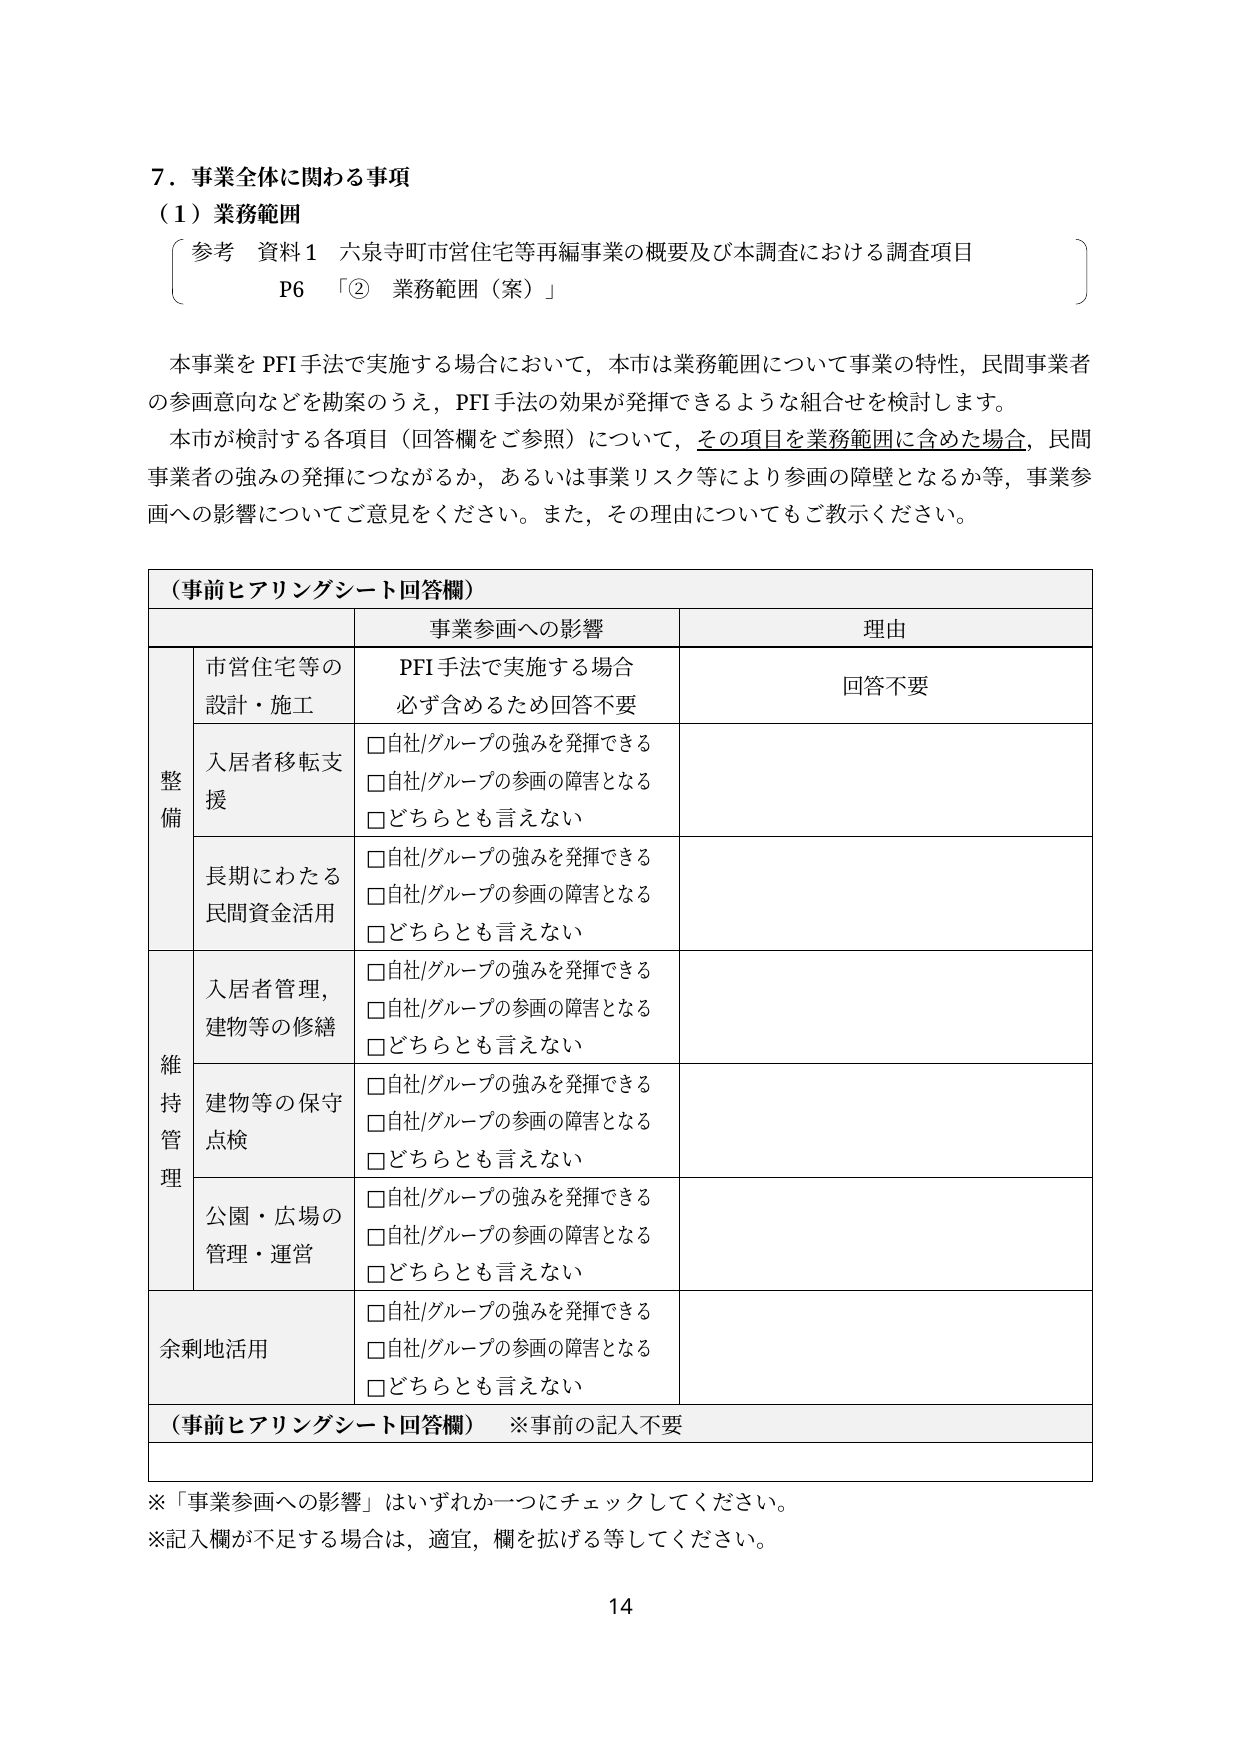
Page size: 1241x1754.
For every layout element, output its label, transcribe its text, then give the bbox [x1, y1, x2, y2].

text P6 「② 業務範囲（案）」 [148, 269, 1092, 307]
text 本市が検討する各項目（回答欄をご参照）について，その項目を業務範囲に含めた場合，民間事業者の強みの発揮につながるか，あるいは事業リスク等により参画の障壁となるか等，事業参画への影響についてご意見をください。また，その理由についてもご教示ください。 [148, 419, 1092, 532]
table_cell [680, 1291, 1092, 1404]
table_cell □自社/グループの強みを発揮できる □自社/グループの参画の障害となる □どちらとも言えない [355, 1291, 679, 1404]
table_cell 整 備 [149, 648, 193, 949]
table_cell 事業参画への影響 [355, 609, 679, 646]
table_cell 余剰地活用 [149, 1291, 354, 1404]
table_cell 維 持 管 理 [149, 951, 193, 1290]
table_cell PFI手法で実施する場合 必ず含めるため回答不要 [355, 648, 679, 722]
table_header （事前ヒアリングシート回答欄） [149, 570, 1092, 608]
table_cell 入居者移転支援 [194, 724, 354, 836]
table_cell □自社/グループの強みを発揮できる □自社/グループの参画の障害となる □どちらとも言えない [355, 1064, 679, 1177]
text ７．事業全体に関わる事項 [148, 157, 1092, 194]
table_cell 理由 [680, 609, 1092, 646]
table_cell 市営住宅等の設計・施工 [194, 648, 354, 722]
table_cell [680, 951, 1092, 1063]
table_cell 回答不要 [680, 648, 1092, 722]
table_cell 建物等の保守点検 [194, 1064, 354, 1177]
table_cell [680, 837, 1092, 949]
table_cell [149, 609, 354, 646]
text ※記入欄が不足する場合は，適宜，欄を拡げる等してください。 [148, 1519, 1092, 1557]
table_cell 入居者管理，建物等の修繕 [194, 951, 354, 1063]
table_cell □自社/グループの強みを発揮できる □自社/グループの参画の障害となる □どちらとも言えない [355, 1178, 679, 1290]
table_cell [680, 1178, 1092, 1290]
table_cell 公園・広場の管理・運営 [194, 1178, 354, 1290]
table_cell □自社/グループの強みを発揮できる □自社/グループの参画の障害となる □どちらとも言えない [355, 837, 679, 949]
table_cell [149, 1443, 1092, 1481]
text （１）業務範囲 [148, 194, 1092, 232]
text 参考 資料1 六泉寺町市営住宅等再編事業の概要及び本調査における調査項目 [148, 232, 1092, 269]
table_cell [680, 724, 1092, 836]
text 本事業をPFI手法で実施する場合において，本市は業務範囲について事業の特性，民間事業者の参画意向などを勘案のうえ，PFI手法の効果が発揮できるような組合せを検討します。 [148, 344, 1092, 419]
table_cell [680, 1064, 1092, 1177]
table_cell □自社/グループの強みを発揮できる □自社/グループの参画の障害となる □どちらとも言えない [355, 724, 679, 836]
table_cell 長期にわたる民間資金活用 [194, 837, 354, 949]
text ※「事業参画への影響」はいずれか一つにチェックしてください。 [148, 1482, 1092, 1519]
table_cell □自社/グループの強みを発揮できる □自社/グループの参画の障害となる □どちらとも言えない [355, 951, 679, 1063]
table_cell （事前ヒアリングシート回答欄） ※事前の記入不要 [149, 1405, 1092, 1442]
